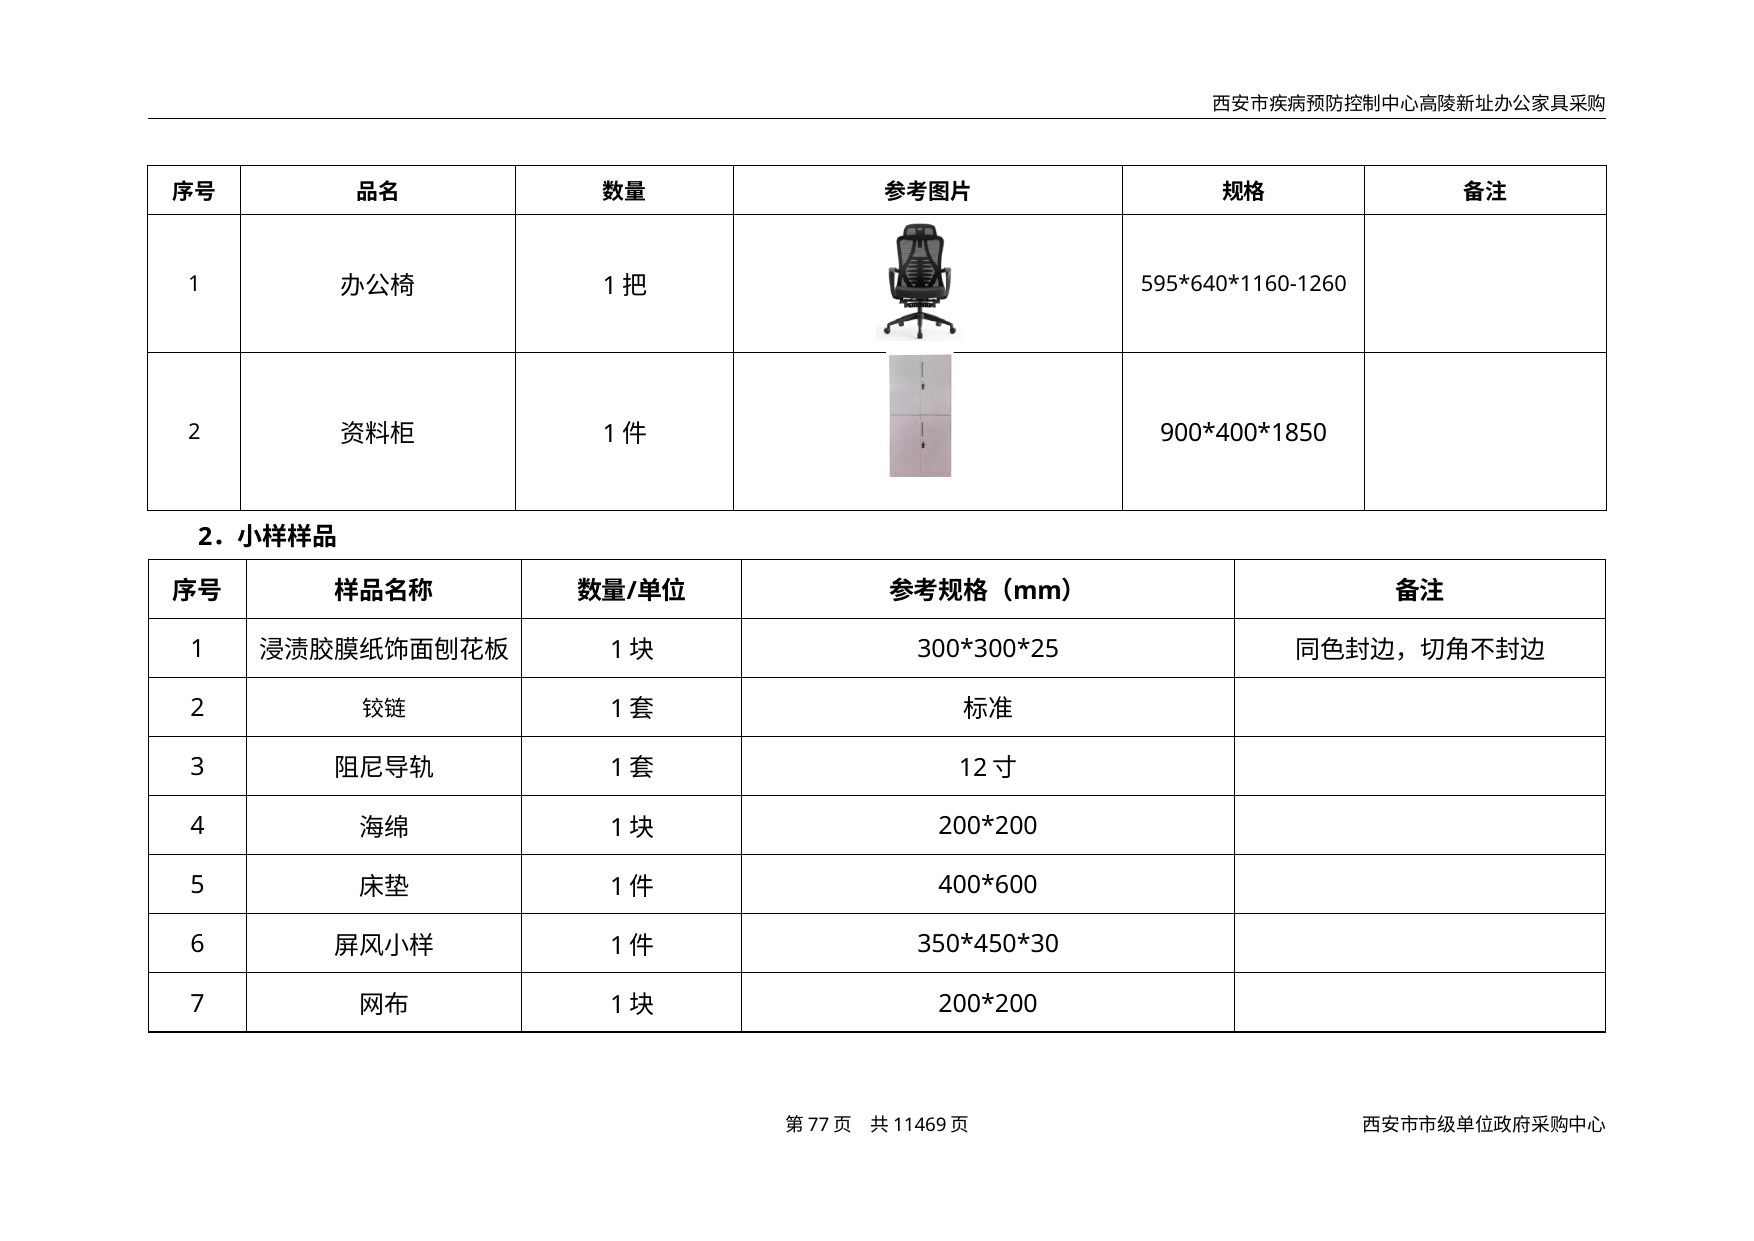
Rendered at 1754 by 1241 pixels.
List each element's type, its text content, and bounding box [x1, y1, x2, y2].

table_cell [1235, 855, 1605, 913]
table_cell 2 [148, 353, 240, 510]
table_cell 400*600 [742, 855, 1234, 913]
table_header 数量 [516, 166, 733, 214]
table_header 备注 [1365, 166, 1606, 214]
table_cell 1 [149, 619, 246, 677]
table_cell 1块 [522, 619, 741, 677]
text 2．小样样品 [148, 511, 1606, 559]
table_header 备注 [1235, 560, 1605, 618]
table_cell 12寸 [742, 737, 1234, 795]
table_header 序号 [149, 560, 246, 618]
table_cell 海绵 [247, 796, 521, 854]
table_header 参考图片 [734, 166, 1122, 214]
table_cell 1套 [522, 678, 741, 736]
table_cell 1套 [522, 737, 741, 795]
table_cell 1件 [516, 353, 733, 510]
table_cell 300*300*25 [742, 619, 1234, 677]
table_cell 4 [149, 796, 246, 854]
table_cell 7 [149, 973, 246, 1031]
table_cell [1235, 914, 1605, 972]
table_cell 资料柜 [241, 353, 515, 510]
table_cell 阻尼导轨 [247, 737, 521, 795]
table_cell 标准 [742, 678, 1234, 736]
table_cell 200*200 [742, 973, 1234, 1031]
picture [875, 217, 962, 341]
table_cell [1365, 215, 1606, 352]
table_cell 办公椅 [241, 215, 515, 352]
table_cell 3 [149, 737, 246, 795]
table_cell 1 [148, 215, 240, 352]
table_cell 595*640*1160-1260 [1123, 215, 1364, 352]
table_cell [1235, 973, 1605, 1031]
table_cell 1件 [522, 914, 741, 972]
table_cell 屏风小样 [247, 914, 521, 972]
table_cell 1块 [522, 973, 741, 1031]
table_cell [1235, 678, 1605, 736]
table_cell [1235, 796, 1605, 854]
table_cell 350*450*30 [742, 914, 1234, 972]
table_cell 铰链 [247, 678, 521, 736]
table_cell 1把 [516, 215, 733, 352]
table_cell 浸渍胶膜纸饰面刨花板 [247, 619, 521, 677]
table_header 规格 [1123, 166, 1364, 214]
table_cell 1件 [522, 855, 741, 913]
table_cell 200*200 [742, 796, 1234, 854]
table_cell 1块 [522, 796, 741, 854]
table_header 数量/单位 [522, 560, 741, 618]
table_cell 2 [149, 678, 246, 736]
table_header 品名 [241, 166, 515, 214]
table_cell [734, 215, 1122, 352]
table_cell 同色封边，切角不封边 [1235, 619, 1605, 677]
table_cell 床垫 [247, 855, 521, 913]
table_header 参考规格（mm） [742, 560, 1234, 618]
table_cell 6 [149, 914, 246, 972]
table_cell [734, 353, 1122, 510]
table_cell [1235, 737, 1605, 795]
table_cell 网布 [247, 973, 521, 1031]
table_header 序号 [148, 166, 240, 214]
table_cell [1365, 353, 1606, 510]
table_header 样品名称 [247, 560, 521, 618]
table_cell 900*400*1850 [1123, 353, 1364, 510]
picture [884, 351, 954, 477]
table_cell 5 [149, 855, 246, 913]
